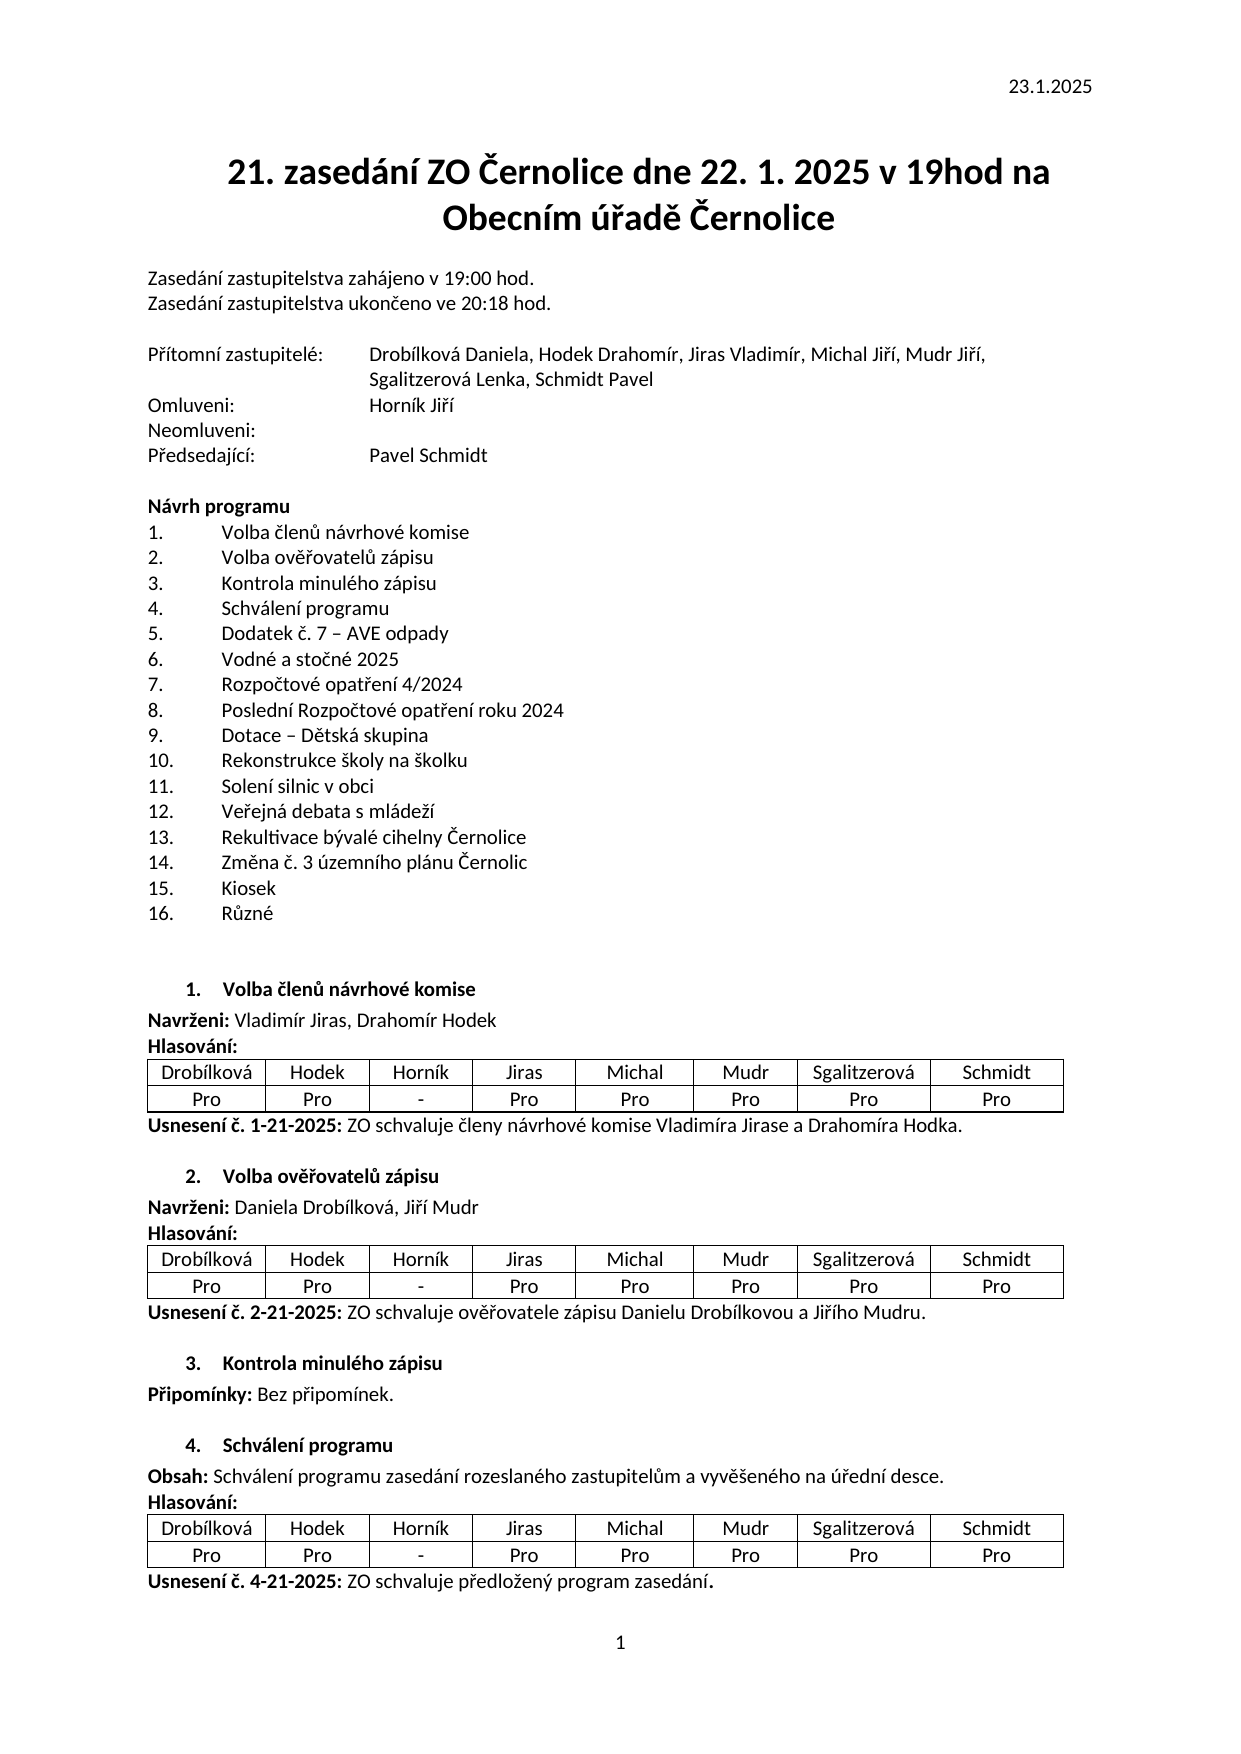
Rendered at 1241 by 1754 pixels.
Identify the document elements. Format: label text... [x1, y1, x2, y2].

text 4. Schválení programu [148, 595, 1093, 621]
text 16. Různé [148, 900, 1093, 926]
table_cell Pro [266, 1542, 369, 1567]
table_header Drobílková [148, 1515, 265, 1541]
table_cell Pro [798, 1273, 930, 1298]
text 8. Poslední Rozpočtové opatření roku 2024 [148, 697, 1093, 722]
subtitle Volba členů návrhové komise [185, 976, 1093, 1001]
table_cell - [370, 1273, 472, 1298]
text Hlasování: [148, 1033, 1093, 1058]
text 5. Dodatek č. 7 – AVE odpady [148, 621, 1093, 646]
text 9. Dotace – Dětská skupina [148, 722, 1093, 748]
table_header Jiras [473, 1246, 575, 1272]
table_cell Pro [266, 1086, 369, 1111]
table_header Hodek [266, 1060, 369, 1085]
text Hlasování: [148, 1489, 1093, 1514]
table_header Horník [370, 1515, 472, 1541]
text Sgalitzerová Lenka, Schmidt Pavel [148, 366, 1093, 392]
table_cell Pro [798, 1542, 930, 1567]
table_header Schmidt [931, 1515, 1063, 1541]
text 6. Vodné a stočné 2025 [148, 646, 1093, 671]
table_header Jiras [473, 1515, 575, 1541]
text 10. Rekonstrukce školy na školku [148, 748, 1093, 773]
table_header Horník [370, 1246, 472, 1272]
text 1. Volba členů návrhové komise [148, 519, 1093, 544]
text 3. Kontrola minulého zápisu [148, 570, 1093, 595]
table_cell Pro [798, 1086, 930, 1111]
text 12. Veřejná debata s mládeží [148, 798, 1093, 824]
table_cell Pro [931, 1086, 1063, 1111]
text Omluveni: Horník Jiří [148, 392, 1093, 417]
table_cell Pro [694, 1542, 797, 1567]
table_header Schmidt [931, 1246, 1063, 1272]
text Návrh programu [148, 493, 1093, 519]
text Hlasování: [148, 1220, 1093, 1245]
text Předsedající: Pavel Schmidt [148, 443, 1093, 468]
table_header Mudr [694, 1060, 797, 1085]
table_header Drobílková [148, 1060, 265, 1085]
table_header Schmidt [931, 1060, 1063, 1085]
text 2. Volba ověřovatelů zápisu [148, 544, 1093, 570]
table_header Sgalitzerová [798, 1060, 930, 1085]
subtitle Kontrola minulého zápisu [185, 1350, 1093, 1375]
text 15. Kiosek [148, 875, 1093, 900]
text Připomínky: Bez připomínek. [148, 1381, 1093, 1407]
subtitle Volba ověřovatelů zápisu [185, 1163, 1093, 1188]
table_cell Pro [473, 1086, 575, 1111]
table_cell Pro [473, 1273, 575, 1298]
table_header Sgalitzerová [798, 1515, 930, 1541]
table_header Mudr [694, 1515, 797, 1541]
subtitle Schválení programu [185, 1432, 1093, 1457]
text Přítomní zastupitelé: Drobílková Daniela, Hodek Drahomír, Jiras Vladimír, Michal Jiří, Mudr Jiří, [148, 341, 1093, 366]
table_cell Pro [576, 1273, 693, 1298]
table_header Horník [370, 1060, 472, 1085]
table_header Sgalitzerová [798, 1246, 930, 1272]
table_header Jiras [473, 1060, 575, 1085]
text Usnesení č. 4-21-2025: ZO schvaluje předložený program zasedání. [148, 1568, 1093, 1594]
table_cell - [370, 1542, 472, 1567]
table_cell Pro [266, 1273, 369, 1298]
table_cell Pro [694, 1086, 797, 1111]
text 11. Solení silnic v obci [148, 773, 1093, 798]
table_header Mudr [694, 1246, 797, 1272]
text 21. zasedání ZO Černolice dne 22. 1. 2025 v 19hod na Obecním úřadě Černolice [185, 148, 1093, 239]
text Navrženi: Daniela Drobílková, Jiří Mudr [148, 1194, 1093, 1220]
table_cell Pro [694, 1273, 797, 1298]
table_cell Pro [148, 1086, 265, 1111]
table_cell Pro [576, 1542, 693, 1567]
table_header Michal [576, 1515, 693, 1541]
text Navrženi: Vladimír Jiras, Drahomír Hodek [148, 1008, 1093, 1033]
table_cell Pro [931, 1542, 1063, 1567]
text 14. Změna č. 3 územního plánu Černolic [148, 849, 1093, 875]
text Zasedání zastupitelstva zahájeno v 19:00 hod. Zasedání zastupitelstva ukončeno ve 20:18 hod. [148, 265, 1093, 316]
table_header Drobílková [148, 1246, 265, 1272]
table_cell Pro [473, 1542, 575, 1567]
text Usnesení č. 2-21-2025: ZO schvaluje ověřovatele zápisu Danielu Drobílkovou a Jiřího Mudru. [148, 1299, 1093, 1325]
text Obsah: Schválení programu zasedání rozeslaného zastupitelům a vyvěšeného na úřední desce. [148, 1463, 1093, 1489]
table_header Michal [576, 1246, 693, 1272]
table_cell Pro [148, 1542, 265, 1567]
table_header Hodek [266, 1246, 369, 1272]
table_cell Pro [931, 1273, 1063, 1298]
text 7. Rozpočtové opatření 4/2024 [148, 671, 1093, 697]
table_header Hodek [266, 1515, 369, 1541]
table_cell - [370, 1086, 472, 1111]
table_cell Pro [576, 1086, 693, 1111]
table_cell Pro [148, 1273, 265, 1298]
text Neomluveni: [148, 417, 1093, 443]
text Usnesení č. 1-21-2025: ZO schvaluje členy návrhové komise Vladimíra Jirase a Drahomíra Hodka. [148, 1112, 1093, 1138]
table_header Michal [576, 1060, 693, 1085]
text 13. Rekultivace bývalé cihelny Černolice [148, 824, 1093, 849]
